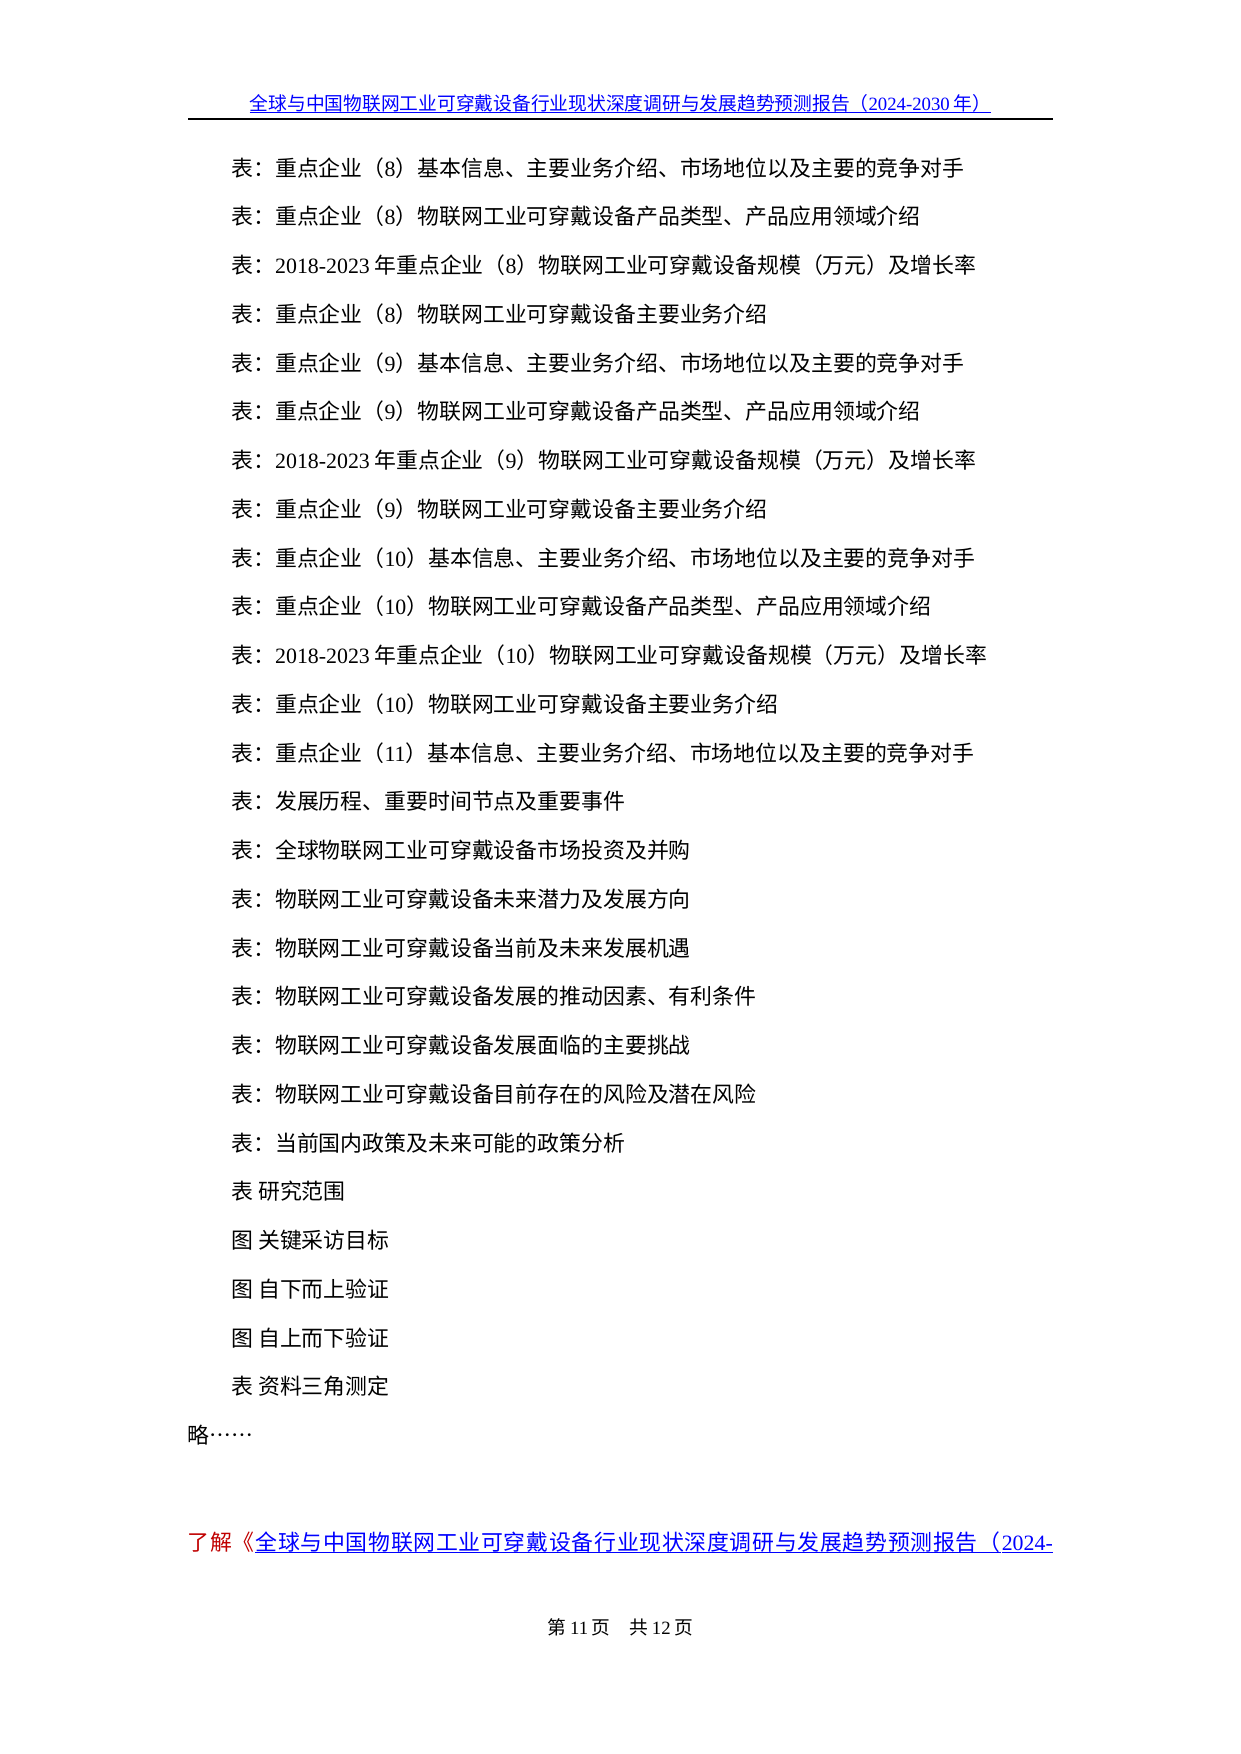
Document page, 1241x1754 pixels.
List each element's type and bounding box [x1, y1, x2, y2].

text [187, 1524, 1053, 1557]
text [187, 150, 1053, 1450]
